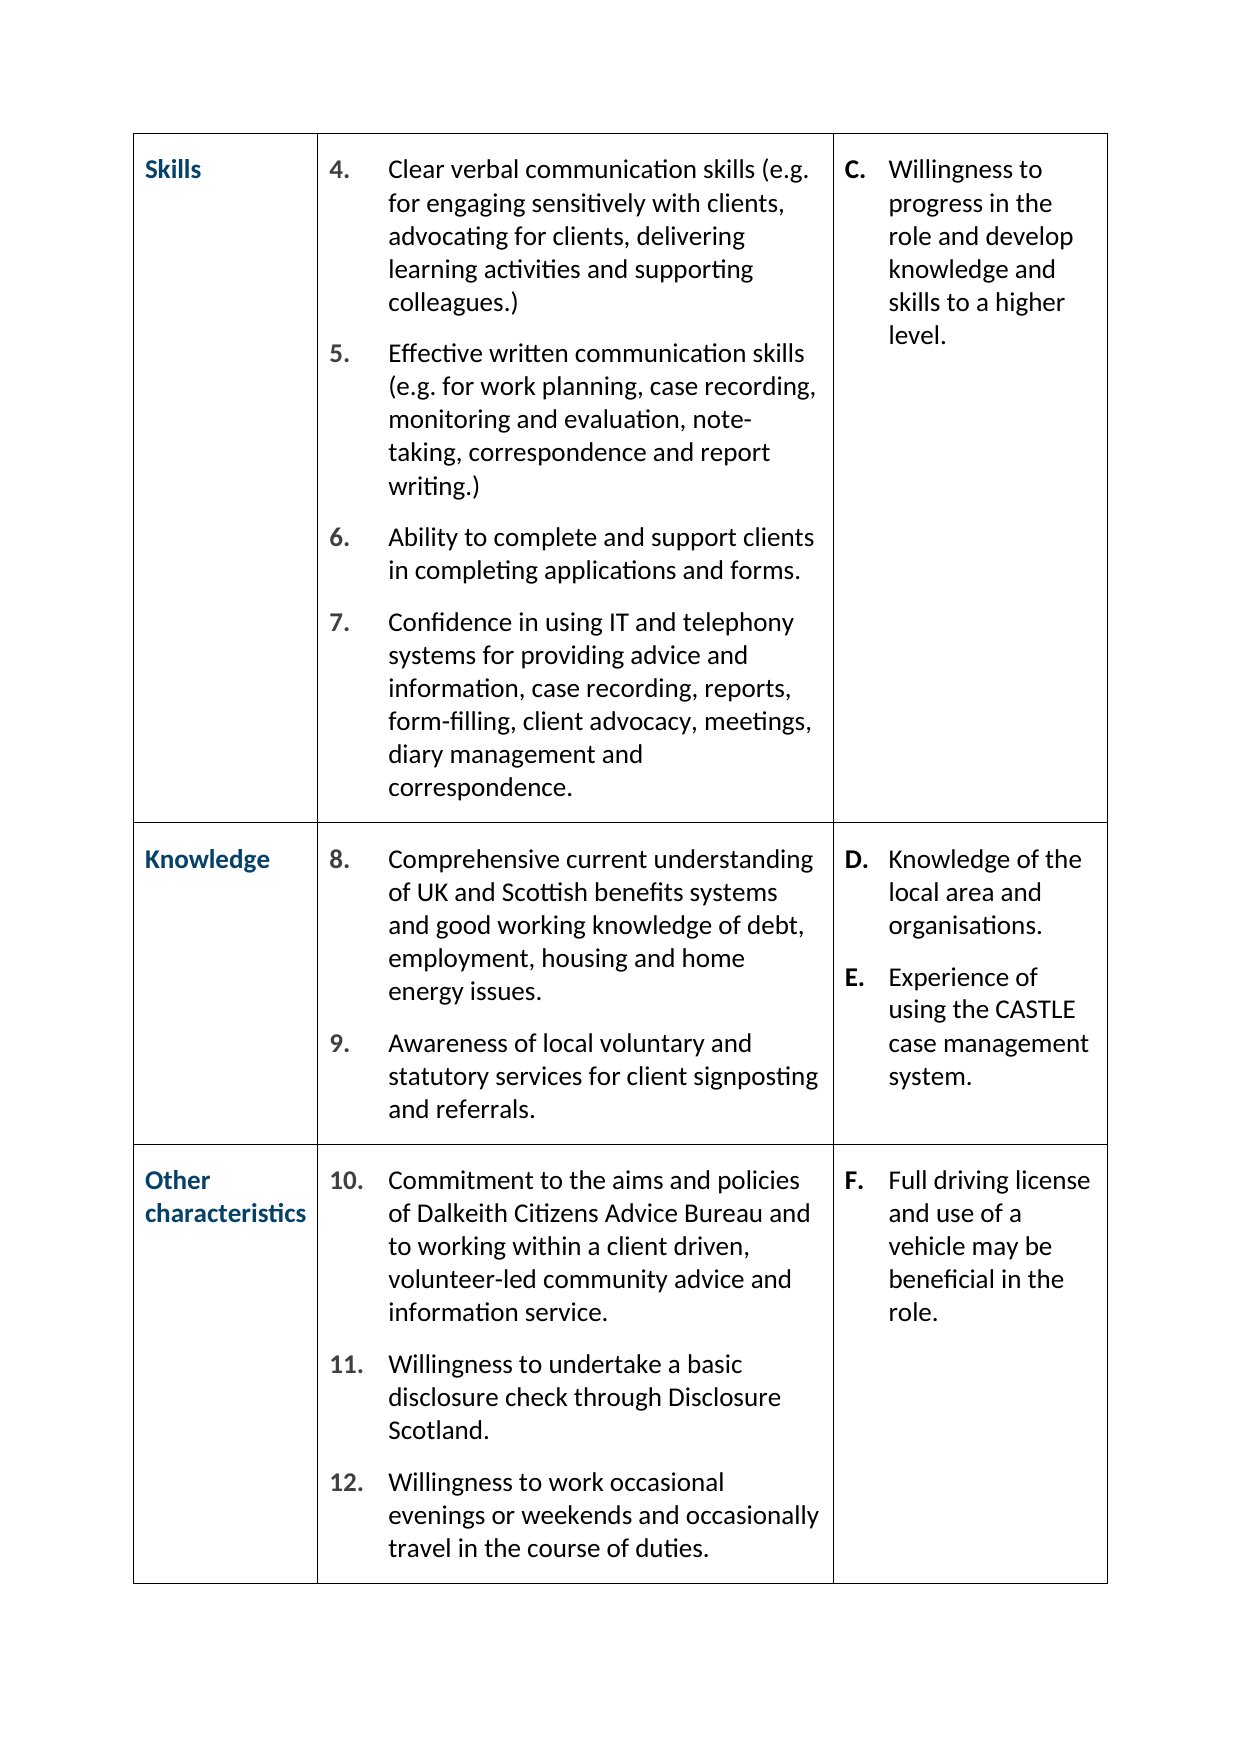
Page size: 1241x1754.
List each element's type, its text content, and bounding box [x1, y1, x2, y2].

table_cell Clear verbal communication skills (e.g. for engaging sensitively with clients, advocating for clients, delivering learning activities and supporting colleagues.) Effective written communication skills (e.g. for work planning, case recording, monitoring and evaluation, note-taking, correspondence and report writing.) Ability to complete and support clients in completing applications and forms. Confidence in using IT and telephony systems for providing advice and information, case recording, reports, form-filling, client advocacy, meetings, diary management and correspondence. [318, 134, 833, 822]
table_cell Comprehensive current understanding of UK and Scottish benefits systems and good working knowledge of debt, employment, housing and home energy issues. Awareness of local voluntary and statutory services for client signposting and referrals. [318, 823, 833, 1143]
table_cell Commitment to the aims and policies of Dalkeith Citizens Advice Bureau and to working within a client driven, volunteer-led community advice and information service. Willingness to undertake a basic disclosure check through Disclosure Scotland. Willingness to work occasional evenings or weekends and occasionally travel in the course of duties. [318, 1145, 833, 1583]
table_cell Willingness to progress in the role and develop knowledge and skills to a higher level. [834, 134, 1107, 822]
table_cell Full driving license and use of a vehicle may be beneficial in the role. [834, 1145, 1107, 1583]
table_cell Knowledge [134, 823, 317, 1143]
table_cell Knowledge of the local area and organisations. Experience of using the CASTLE case management system. [834, 823, 1107, 1143]
table_cell Skills [134, 134, 317, 822]
table_cell Other characteristics [134, 1145, 317, 1583]
